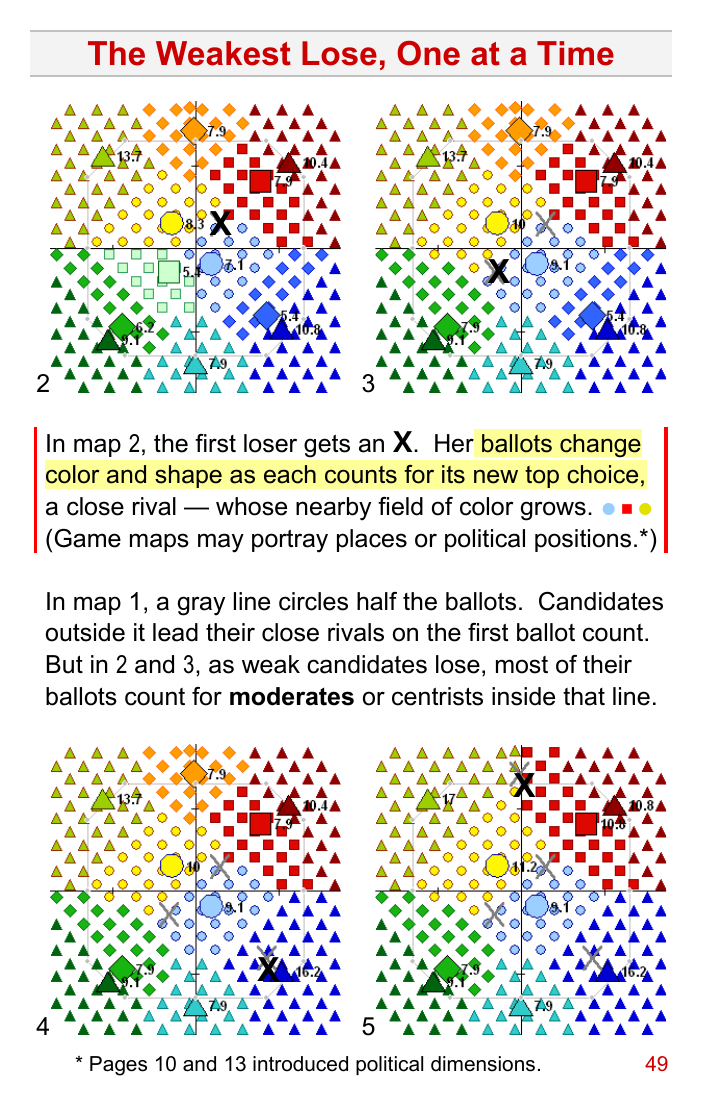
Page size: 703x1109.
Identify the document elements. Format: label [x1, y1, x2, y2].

picture [50, 744, 341, 1035]
picture [50, 101, 341, 393]
picture [375, 101, 667, 393]
picture [375, 744, 667, 1035]
